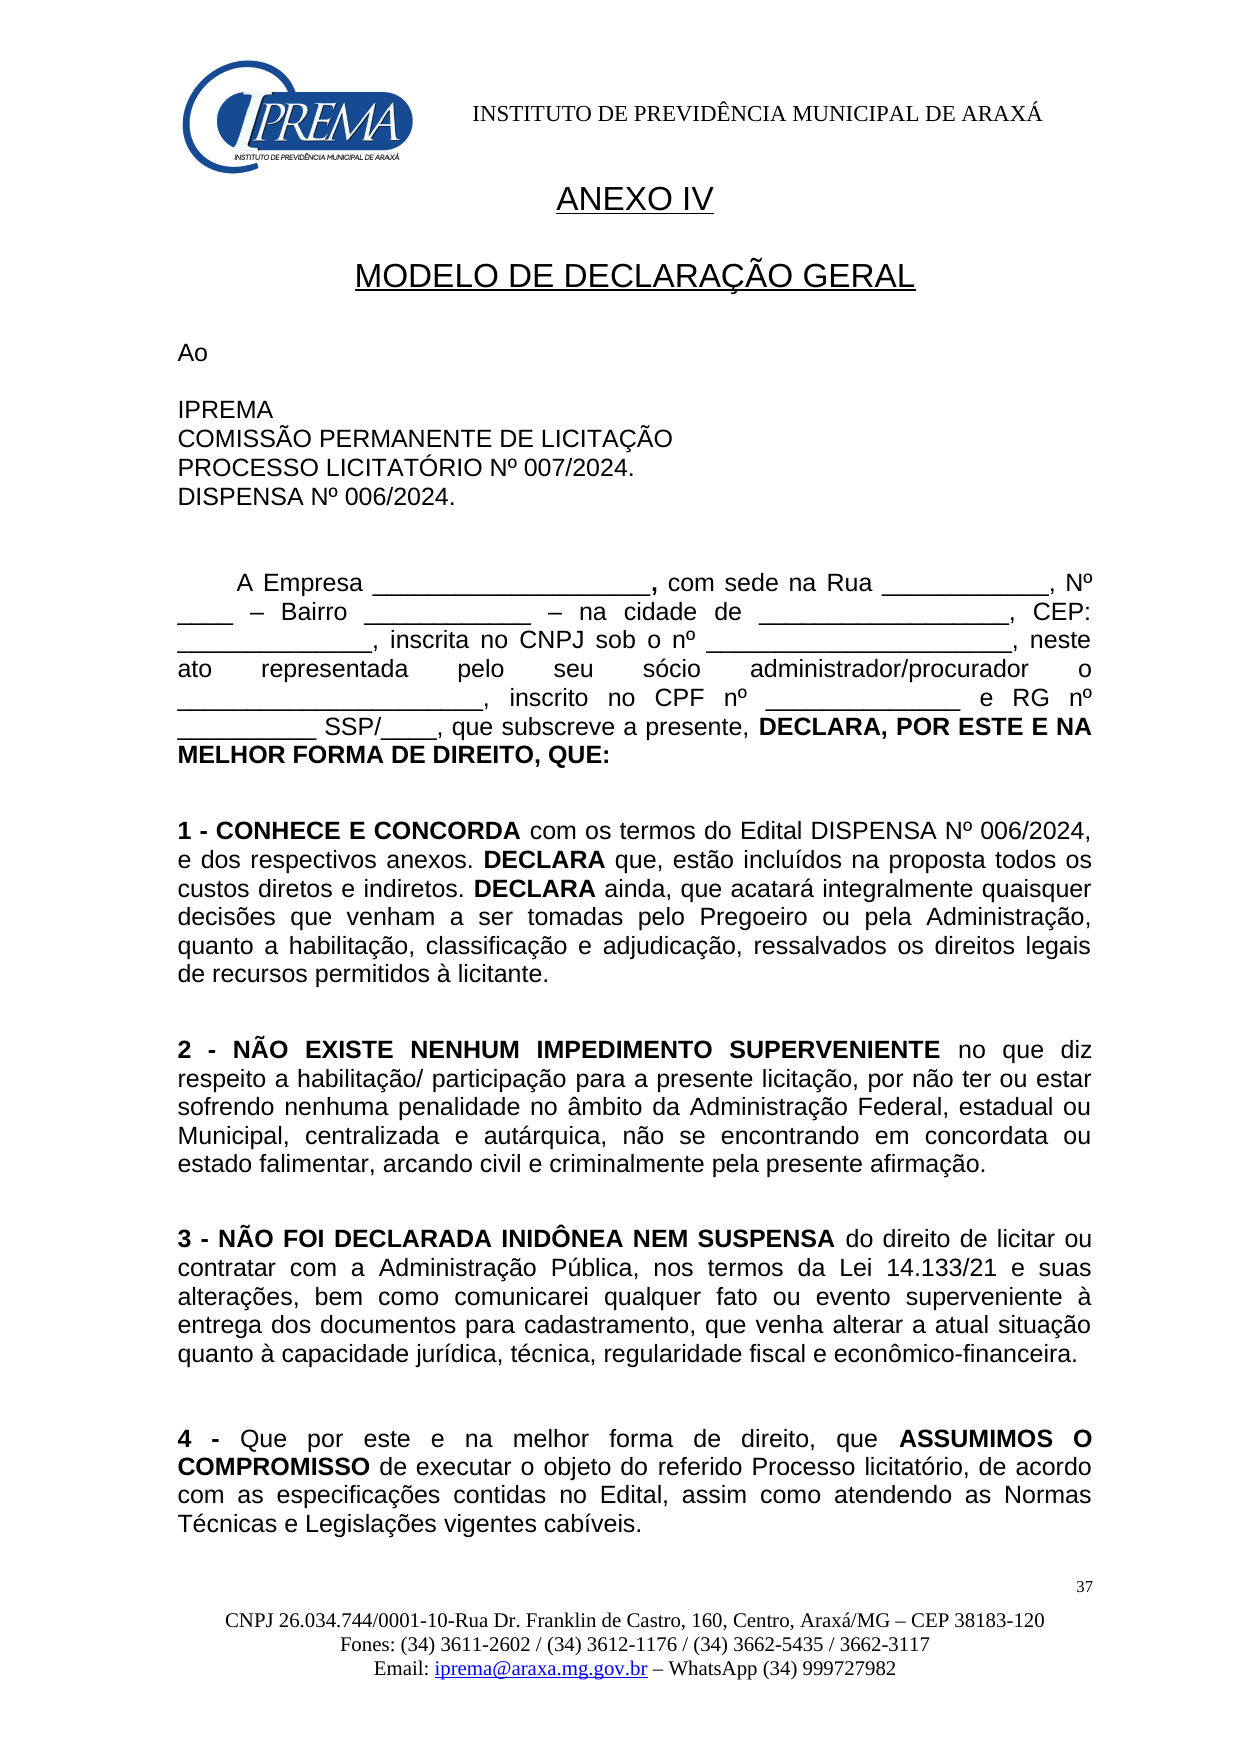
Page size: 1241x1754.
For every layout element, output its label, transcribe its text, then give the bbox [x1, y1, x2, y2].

text 1 - CONHECE E CONCORDA com os termos do Edital DISPENSA Nº 006/2024, e dos respectivos anexos. DECLARA que, estão incluídos na proposta todos os custos diretos e indiretos. DECLARA ainda, que acatará integralmente quaisquer decisões que venham a ser tomadas pelo Pregoeiro ou pela Administração, quanto a habilitação, classificação e adjudicação, ressalvados os direitos legais de recursos permitidos à licitante. [177, 817, 1093, 988]
text 3 - NÃO FOI DECLARADA INIDÔNEA NEM SUSPENSA do direito de licitar ou contratar com a Administração Pública, nos termos da Lei 14.133/21 e suas alterações, bem como comunicarei qualquer fato ou evento superveniente à entrega dos documentos para cadastramento, que venha alterar a atual situação quanto à capacidade jurídica, técnica, regularidade fiscal e econômico-financeira. [177, 1225, 1093, 1368]
text IPREMA [177, 396, 1093, 424]
text PROCESSO LICITATÓRIO Nº 007/2024. [177, 453, 1093, 482]
text Ao [177, 338, 1093, 367]
text A Empresa ____________________, com sede na Rua ____________, Nº ____ – Bairro ____________ – na cidade de __________________, CEP: ______________, inscrita no CNPJ sob o nº ______________________, neste ato representada pelo seu sócio administrador/procurador o ______________________, inscrito no CPF nº ______________ e RG nº __________ SSP/____, que subscreve a presente, DECLARA, POR ESTE E NA MELHOR FORMA DE DIREITO, QUE: [177, 568, 1093, 769]
text COMISSÃO PERMANENTE DE LICITAÇÃO [177, 424, 1093, 453]
picture [177, 50, 421, 177]
text 4 - Que por este e na melhor forma de direito, que ASSUMIMOS O COMPROMISSO de executar o objeto do referido Processo licitatório, de acordo com as especificações contidas no Edital, assim como atendendo as Normas Técnicas e Legislações vigentes cabíveis. [177, 1424, 1093, 1537]
text DISPENSA Nº 006/2024. [177, 482, 1093, 511]
text 2 - NÃO EXISTE NENHUM IMPEDIMENTO SUPERVENIENTE no que diz respeito a habilitação/ participação para a presente licitação, por não ter ou estar sofrendo nenhuma penalidade no âmbito da Administração Federal, estadual ou Municipal, centralizada e autárquica, não se encontrando em concordata ou estado falimentar, arcando civil e criminalmente pela presente afirmação. [177, 1036, 1093, 1178]
text MODELO DE DECLARAÇÃO GERAL [177, 256, 1093, 294]
text ANEXO IV [177, 179, 1093, 218]
